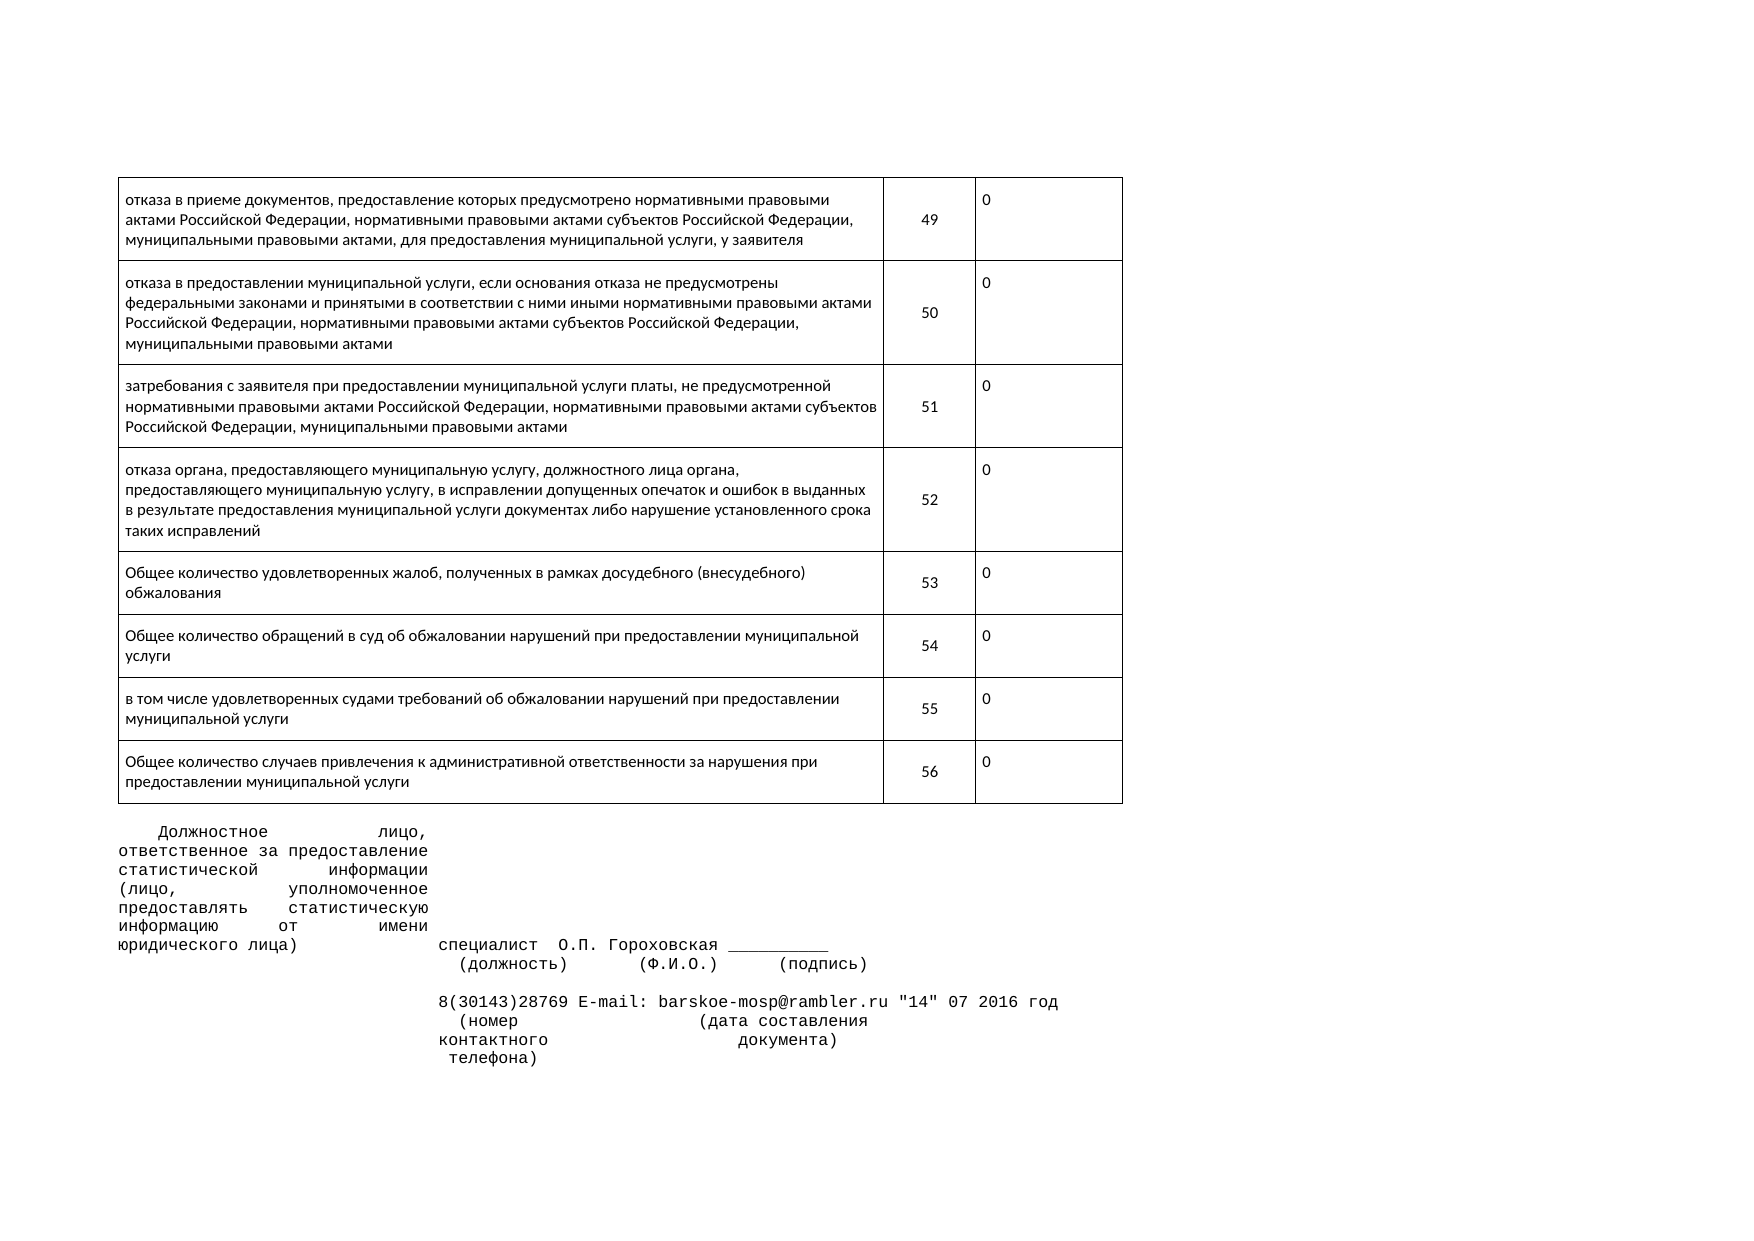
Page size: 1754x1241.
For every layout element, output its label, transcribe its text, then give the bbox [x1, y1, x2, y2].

text (лицо, уполномоченное [118, 880, 1636, 899]
table_cell отказа в приеме документов, предоставление которых предусмотрено нормативными правовыми актами Российской Федерации, нормативными правовыми актами субъектов Российской Федерации, муниципальными правовыми актами, для предоставления муниципальной услуги, у заявителя [119, 178, 883, 260]
table_cell 0 [976, 261, 1122, 364]
table_cell 0 [976, 678, 1122, 739]
text Должностное лицо, [118, 824, 1636, 843]
table_cell 0 [976, 741, 1122, 802]
text (должность) (Ф.И.О.) (подпись) [118, 956, 1636, 974]
table_cell 55 [884, 678, 975, 739]
table_cell Общее количество случаев привлечения к административной ответственности за нарушения при предоставлении муниципальной услуги [119, 741, 883, 802]
table_cell Общее количество обращений в суд об обжаловании нарушений при предоставлении муниципальной услуги [119, 615, 883, 677]
table_cell 56 [884, 741, 975, 802]
table_cell 52 [884, 448, 975, 551]
table_cell в том числе удовлетворенных судами требований об обжаловании нарушений при предоставлении муниципальной услуги [119, 678, 883, 739]
text информацию от имени [118, 918, 1636, 937]
table_cell отказа органа, предоставляющего муниципальную услугу, должностного лица органа, предоставляющего муниципальную услугу, в исправлении допущенных опечаток и ошибок в выданных в результате предоставления муниципальной услуги документах либо нарушение установленного срока таких исправлений [119, 448, 883, 551]
table_cell 53 [884, 552, 975, 614]
table_cell 51 [884, 365, 975, 447]
text телефона) [118, 1050, 1636, 1069]
table_cell отказа в предоставлении муниципальной услуги, если основания отказа не предусмотрены федеральными законами и принятыми в соответствии с ними иными нормативными правовыми актами Российской Федерации, нормативными правовыми актами субъектов Российской Федерации, муниципальными правовыми актами [119, 261, 883, 364]
table_cell 0 [976, 552, 1122, 614]
text контактного документа) [118, 1031, 1636, 1050]
text предоставлять статистическую [118, 899, 1636, 918]
text статистической информации [118, 861, 1636, 880]
table_cell 54 [884, 615, 975, 677]
table_cell Общее количество удовлетворенных жалоб, полученных в рамках досудебного (внесудебного) обжалования [119, 552, 883, 614]
text ответственное за предоставление [118, 843, 1636, 861]
table_cell 49 [884, 178, 975, 260]
text юридического лица) специалист О.П. Гороховская __________ [118, 937, 1636, 956]
table_cell 50 [884, 261, 975, 364]
table_cell 0 [976, 615, 1122, 677]
table_cell затребования с заявителя при предоставлении муниципальной услуги платы, не предусмотренной нормативными правовыми актами Российской Федерации, нормативными правовыми актами субъектов Российской Федерации, муниципальными правовыми актами [119, 365, 883, 447]
text 8(30143)28769 E-mail: barskoe-mosp@rambler.ru "14" 07 2016 год [118, 993, 1636, 1012]
text (номер (дата составления [118, 1012, 1636, 1031]
table_cell 0 [976, 448, 1122, 551]
table_cell 0 [976, 178, 1122, 260]
table_cell 0 [976, 365, 1122, 447]
